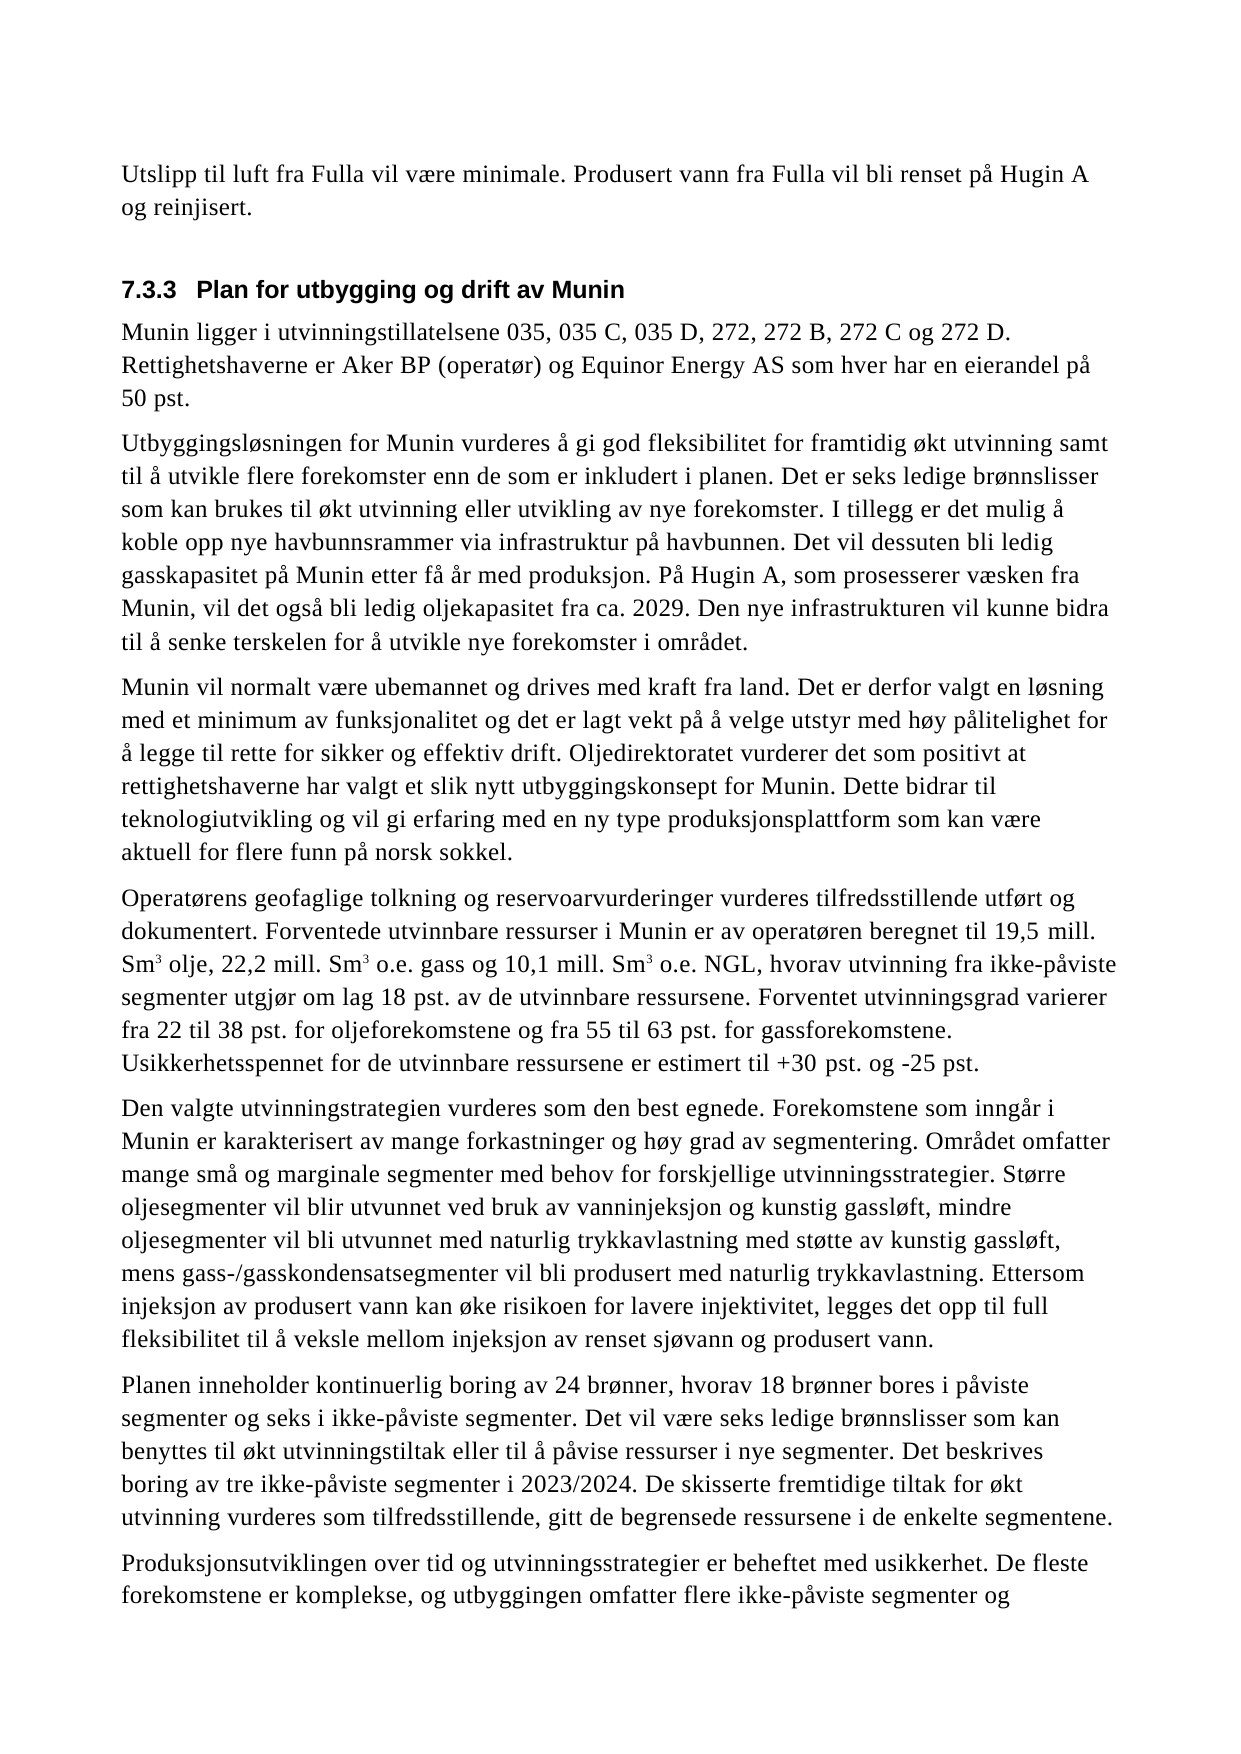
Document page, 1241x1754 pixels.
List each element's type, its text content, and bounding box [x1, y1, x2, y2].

text Munin ligger i utvinningstillatelsene 035, 035 C, 035 D, 272, 272 B, 272 C og 272 D. Rettighetshaverne er Aker BP (operatør) og Equinor Energy AS som hver har en eierandel på 50 pst. [121, 317, 1119, 412]
text Den valgte utvinningstrategien vurderes som den best egnede. Forekomstene som inngår i Munin er karakterisert av mange forkastninger og høy grad av segmentering. Området omfatter mange små og marginale segmenter med behov for forskjellige utvinningsstrategier. Større oljesegmenter vil blir utvunnet ved bruk av vanninjeksjon og kunstig gassløft, mindre oljesegmenter vil bli utvunnet med naturlig trykkavlastning med støtte av kunstig gassløft, mens gass-/gasskondensatsegmenter vil bli produsert med naturlig trykkavlastning. Ettersom injeksjon av produsert vann kan øke risikoen for lavere injektivitet, legges det opp til full fleksibilitet til å veksle mellom injeksjon av renset sjøvann og produsert vann. [121, 1093, 1119, 1353]
text Munin vil normalt være ubemannet og drives med kraft fra land. Det er derfor valgt en løsning med et minimum av funksjonalitet og det er lagt vekt på å velge utstyr med høy pålitelighet for å legge til rette for sikker og effektiv drift. Oljedirektoratet vurderer det som positivt at rettighetshaverne har valgt et slik nytt utbyggingskonsept for Munin. Dette bidrar til teknologiutvikling og vil gi erfaring med en ny type produksjonsplattform som kan være aktuell for flere funn på norsk sokkel. [121, 672, 1119, 866]
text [121, 1548, 1119, 1609]
subtitle Plan for utbygging og drift av Munin [121, 276, 1119, 304]
text Utbyggingsløsningen for Munin vurderes å gi god fleksibilitet for framtidig økt utvinning samt til å utvikle flere forekomster enn de som er inkludert i planen. Det er seks ledige brønnslisser som kan brukes til økt utvinning eller utvikling av nye forekomster. I tillegg er det mulig å koble opp nye havbunnsrammer via infrastruktur på havbunnen. Det vil dessuten bli ledig gasskapasitet på Munin etter få år med produksjon. På Hugin A, som prosesserer væsken fra Munin, vil det også bli ledig oljekapasitet fra ca. 2029. Den nye infrastrukturen vil kunne bidra til å senke terskelen for å utvikle nye forekomster i området. [121, 428, 1119, 655]
text Operatørens geofaglige tolkning og reservoarvurderinger vurderes tilfredsstillende utført og dokumentert. Forventede utvinnbare ressurser i Munin er av operatøren beregnet til 19,5 mill. Sm3 olje, 22,2 mill. Sm3 o.e. gass og 10,1 mill. Sm3 o.e. NGL, hvorav utvinning fra ikke-påviste segmenter utgjør om lag 18 pst. av de utvinnbare ressursene. Forventet utvinningsgrad varierer fra 22 til 38 pst. for oljeforekomstene og fra 55 til 63 pst. for gassforekomstene. Usikkerhetsspennet for de utvinnbare ressursene er estimert til +30 pst. og -25 pst. [121, 883, 1119, 1077]
text Planen inneholder kontinuerlig boring av 24 brønner, hvorav 18 brønner bores i påviste segmenter og seks i ikke-påviste segmenter. Det vil være seks ledige brønnslisser som kan benyttes til økt utvinningstiltak eller til å påvise ressurser i nye segmenter. Det beskrives boring av tre ikke-påviste segmenter i 2023/2024. De skisserte fremtidige tiltak for økt utvinning vurderes som tilfredsstillende, gitt de begrensede ressursene i de enkelte segmentene. [121, 1370, 1119, 1531]
text Utslipp til luft fra Fulla vil være minimale. Produsert vann fra Fulla vil bli renset på Hugin A og reinjisert. [121, 159, 1119, 221]
